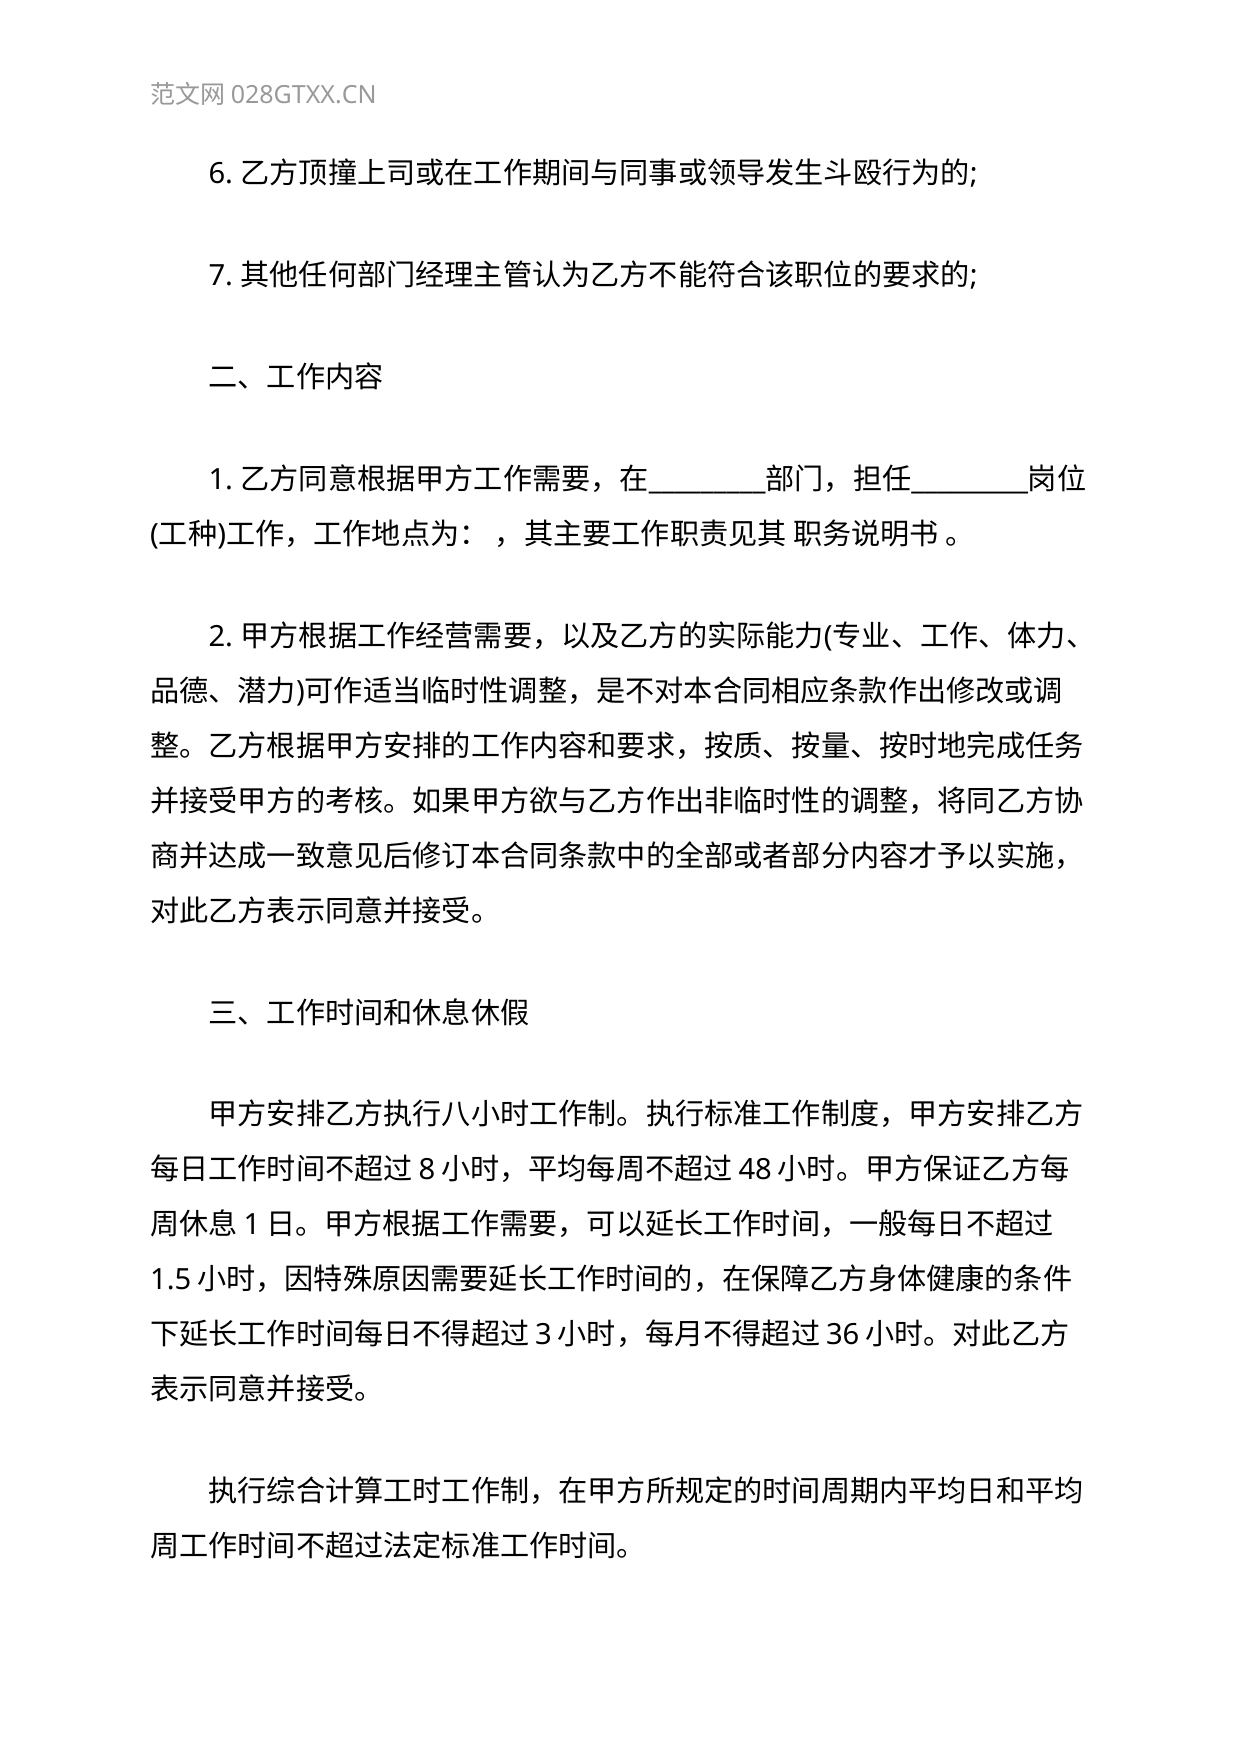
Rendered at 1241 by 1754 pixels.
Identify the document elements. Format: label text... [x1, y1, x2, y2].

text 6. 乙方顶撞上司或在工作期间与同事或领导发生斗殴行为的; [150, 150, 1090, 192]
text 1. 乙方同意根据甲方工作需要，在_________部门，担任_________岗位(工种)工作，工作地点为： ，其主要工作职责见其 职务说明书 。 [150, 456, 1090, 553]
text 7. 其他任何部门经理主管认为乙方不能符合该职位的要求的; [150, 252, 1090, 294]
text 2. 甲方根据工作经营需要，以及乙方的实际能力(专业、工作、体力、品德、潜力)可作适当临时性调整，是不对本合同相应条款作出修改或调整。乙方根据甲方安排的工作内容和要求，按质、按量、按时地完成任务并接受甲方的考核。如果甲方欲与乙方作出非临时性的调整，将同乙方协商并达成一致意见后修订本合同条款中的全部或者部分内容才予以实施，对此乙方表示同意并接受。 [150, 613, 1090, 930]
text 三、工作时间和休息休假 [150, 989, 1090, 1031]
text 执行综合计算工时工作制，在甲方所规定的时间周期内平均日和平均周工作时间不超过法定标准工作时间。 [150, 1468, 1090, 1565]
text 甲方安排乙方执行八小时工作制。执行标准工作制度，甲方安排乙方每日工作时间不超过8小时，平均每周不超过48小时。甲方保证乙方每周休息1日。甲方根据工作需要，可以延长工作时间，一般每日不超过1.5小时，因特殊原因需要延长工作时间的，在保障乙方身体健康的条件下延长工作时间每日不得超过3小时，每月不得超过36小时。对此乙方表示同意并接受。 [150, 1091, 1090, 1408]
text 二、工作内容 [150, 354, 1090, 396]
